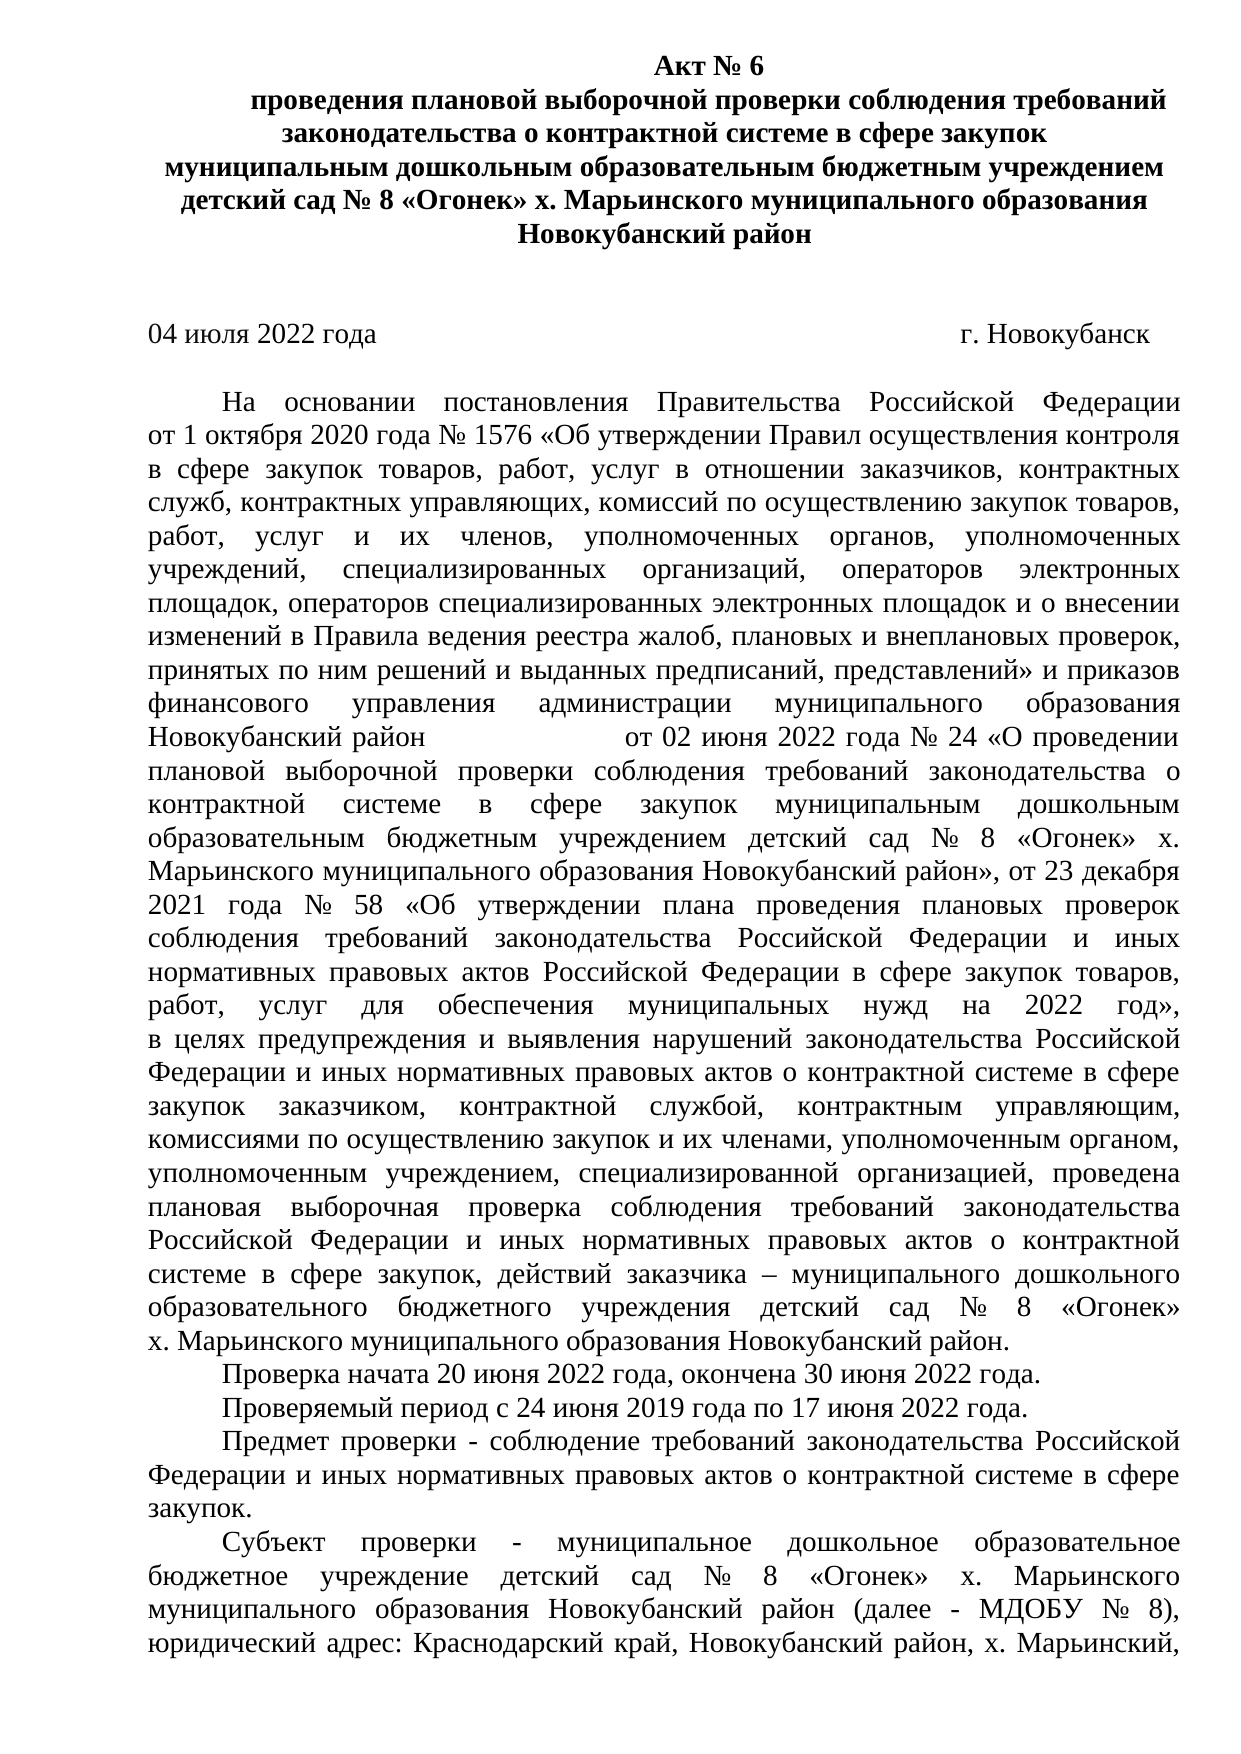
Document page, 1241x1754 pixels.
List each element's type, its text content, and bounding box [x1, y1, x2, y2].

text Проверка начата 20 июня 2022 года, окончена 30 июня 2022 года. [148, 1356, 1181, 1390]
text Акт № 6 [148, 48, 1181, 82]
text Проверяемый период с 24 июня 2019 года по 17 июня 2022 года. [148, 1390, 1181, 1423]
text проведения плановой выборочной проверки соблюдения требований законодательства о контрактной системе в сфере закупок муниципальным дошкольным образовательным бюджетным учреждением детский сад № 8 «Огонек» х. Марьинского муниципального образования Новокубанский район [148, 82, 1181, 249]
text На основании постановления Правительства Российской Федерации от 1 октября 2020 года № 1576 «Об утверждении Правил осуществления контроля в сфере закупок товаров, работ, услуг в отношении заказчиков, контрактных служб, контрактных управляющих, комиссий по осуществлению закупок товаров, работ, услуг и их членов, уполномоченных органов, уполномоченных учреждений, специализированных организаций, операторов электронных площадок, операторов специализированных электронных площадок и о внесении изменений в Правила ведения реестра жалоб, плановых и внеплановых проверок, принятых по ним решений и выданных предписаний, представлений» и приказов финансового управления администрации муниципального образования Новокубанский район от 02 июня 2022 года № 24 «О проведении плановой выборочной проверки соблюдения требований законодательства о контрактной системе в сфере закупок муниципальным дошкольным образовательным бюджетным учреждением детский сад № 8 «Огонек» х. Марьинского муниципального образования Новокубанский район», от 23 декабря 2021 года № 58 «Об утверждении плана проведения плановых проверок соблюдения требований законодательства Российской Федерации и иных нормативных правовых актов Российской Федерации в сфере закупок товаров, работ, услуг для обеспечения муниципальных нужд на 2022 год», в целях предупреждения и выявления нарушений законодательства Российской Федерации и иных нормативных правовых актов о контрактной системе в сфере закупок заказчиком, контрактной службой, контрактным управляющим, комиссиями по осуществлению закупок и их членами, уполномоченным органом, уполномоченным учреждением, специализированной организацией, проведена плановая выборочная проверка соблюдения требований законодательства Российской Федерации и иных нормативных правовых актов о контрактной системе в сфере закупок, действий заказчика – муниципального дошкольного образовательного бюджетного учреждения детский сад № 8 «Огонек» х. Марьинского муниципального образования Новокубанский район. [148, 384, 1181, 1356]
text 04 июля 2022 года г. Новокубанск [148, 317, 1181, 350]
text Предмет проверки - соблюдение требований законодательства Российской Федерации и иных нормативных правовых актов о контрактной системе в сфере закупок. [148, 1423, 1181, 1524]
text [148, 1524, 1181, 1658]
